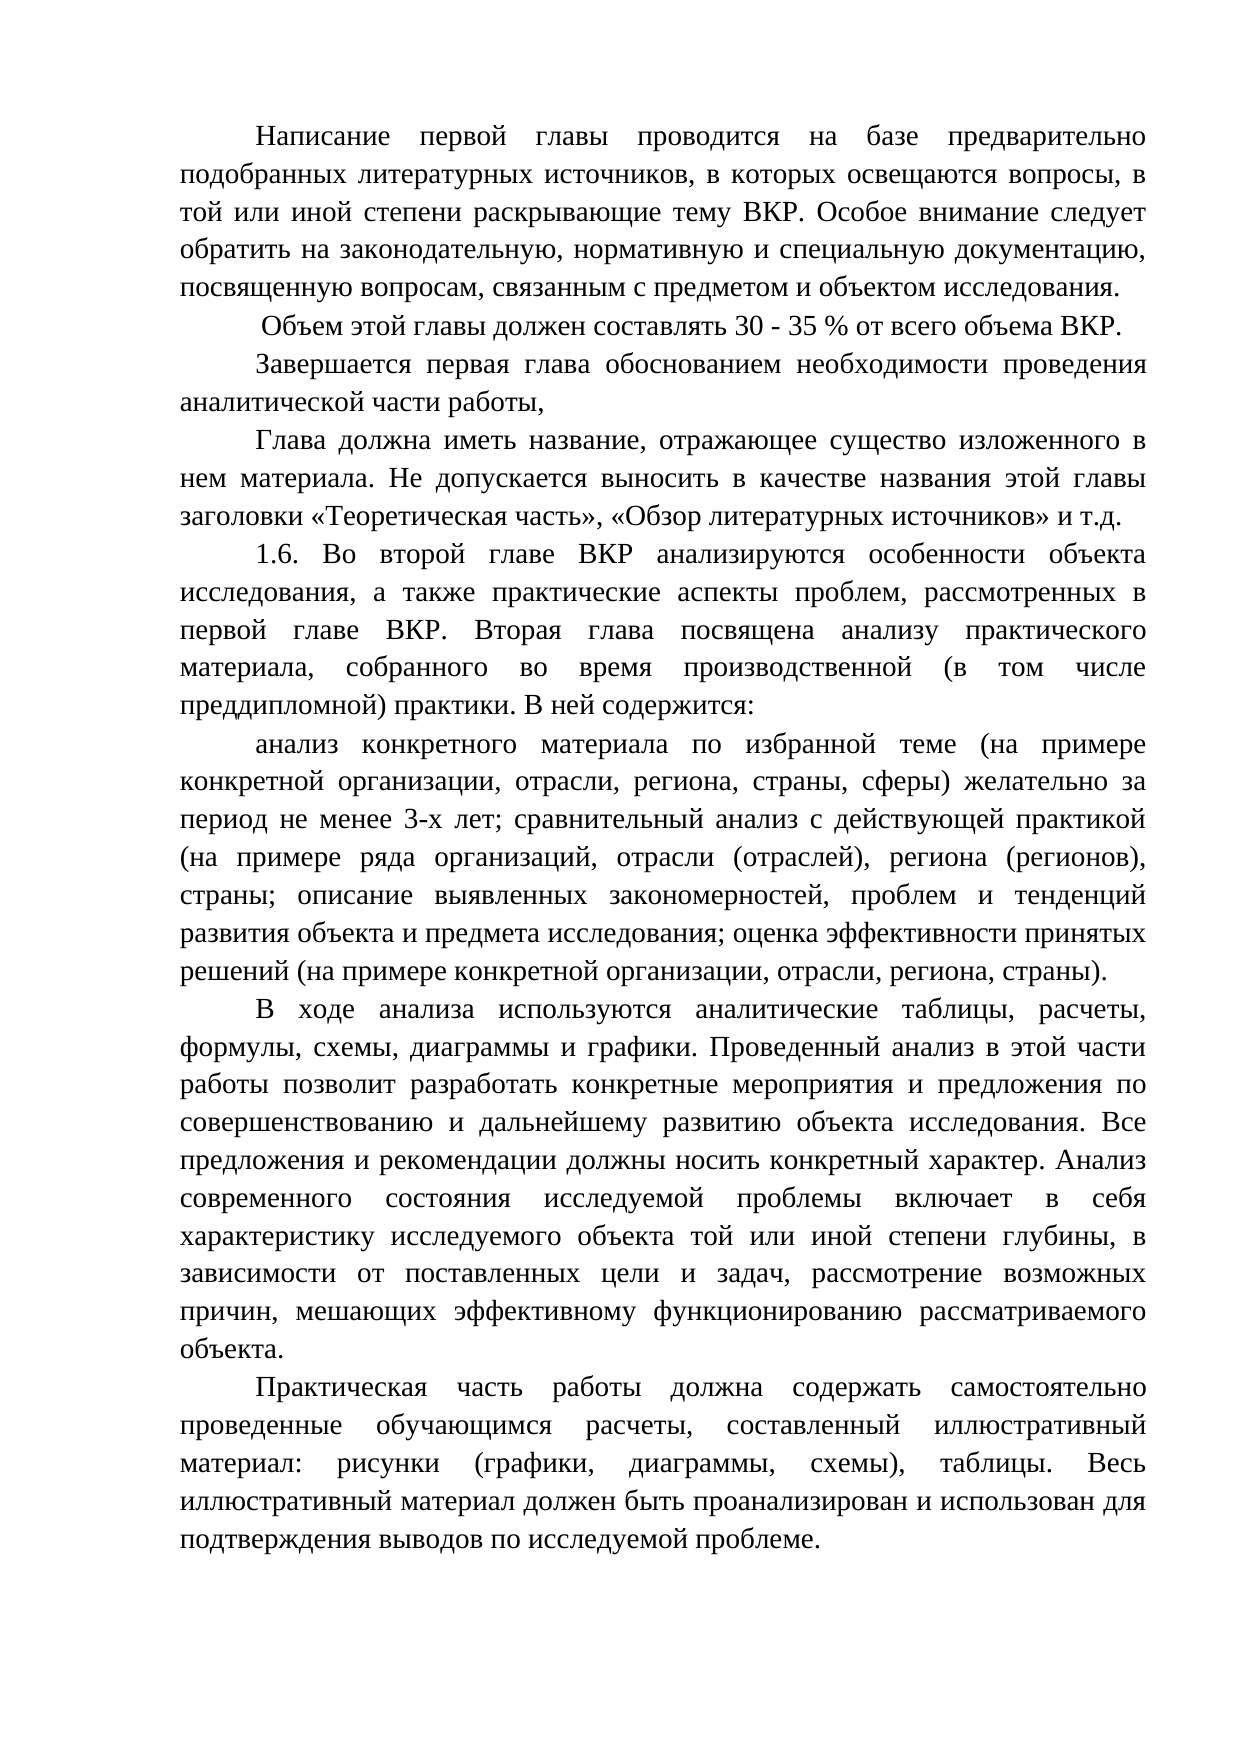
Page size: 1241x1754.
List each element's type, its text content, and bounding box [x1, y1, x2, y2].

text Написание первой главы проводится на базе предварительно подобранных литературных источников, в которых освещаются вопросы, в той или иной степени раскрывающие тему ВКР. Особое внимание следует обратить на законодательную, нормативную и специальную документацию, посвященную вопросам, связанным с предметом и объектом исследования. [179, 118, 1147, 303]
text В ходе анализа используются аналитические таблицы, расчеты, формулы, схемы, диаграммы и графики. Проведенный анализ в этой части работы позволит разработать конкретные мероприятия и предложения по совершенствованию и дальнейшему развитию объекта исследования. Все предложения и рекомендации должны носить конкретный характер. Анализ современного состояния исследуемой проблемы включает в себя характеристику исследуемого объекта той или иной степени глубины, в зависимости от поставленных цели и задач, рассмотрение возможных причин, мешающих эффективному функционированию рассматриваемого объекта. [179, 991, 1147, 1365]
text Практическая часть работы должна содержать самостоятельно проведенные обучающимся расчеты, составленный иллюстративный материал: рисунки (графики, диаграммы, схемы), таблицы. Весь иллюстративный материал должен быть проанализирован и использован для подтверждения выводов по исследуемой проблеме. [179, 1369, 1147, 1554]
text Объем этой главы должен составлять 30 - 35 % от всего объема ВКР. [261, 308, 1147, 341]
text анализ конкретного материала по избранной теме (на примере конкретной организации, отрасли, региона, страны, сферы) желательно за период не менее 3-х лет; сравнительный анализ с действующей практикой (на примере ряда организаций, отрасли (отраслей), региона (регионов), страны; описание выявленных закономерностей, проблем и тенденций развития объекта и предмета исследования; оценка эффективности принятых решений (на примере конкретной организации, отрасли, региона, страны). [179, 726, 1147, 986]
text 1.6. Во второй главе ВКР анализируются особенности объекта исследования, а также практические аспекты проблем, рассмотренных в первой главе ВКР. Вторая глава посвящена анализу практического материала, собранного во время производственной (в том числе преддипломной) практики. В ней содержится: [179, 536, 1147, 721]
text Глава должна иметь название, отражающее существо изложенного в нем материала. Не допускается выносить в качестве названия этой главы заголовки «Теоретическая часть», «Обзор литературных источников» и т.д. [179, 422, 1147, 531]
text Завершается первая глава обоснованием необходимости проведения аналитической части работы, [179, 346, 1147, 417]
